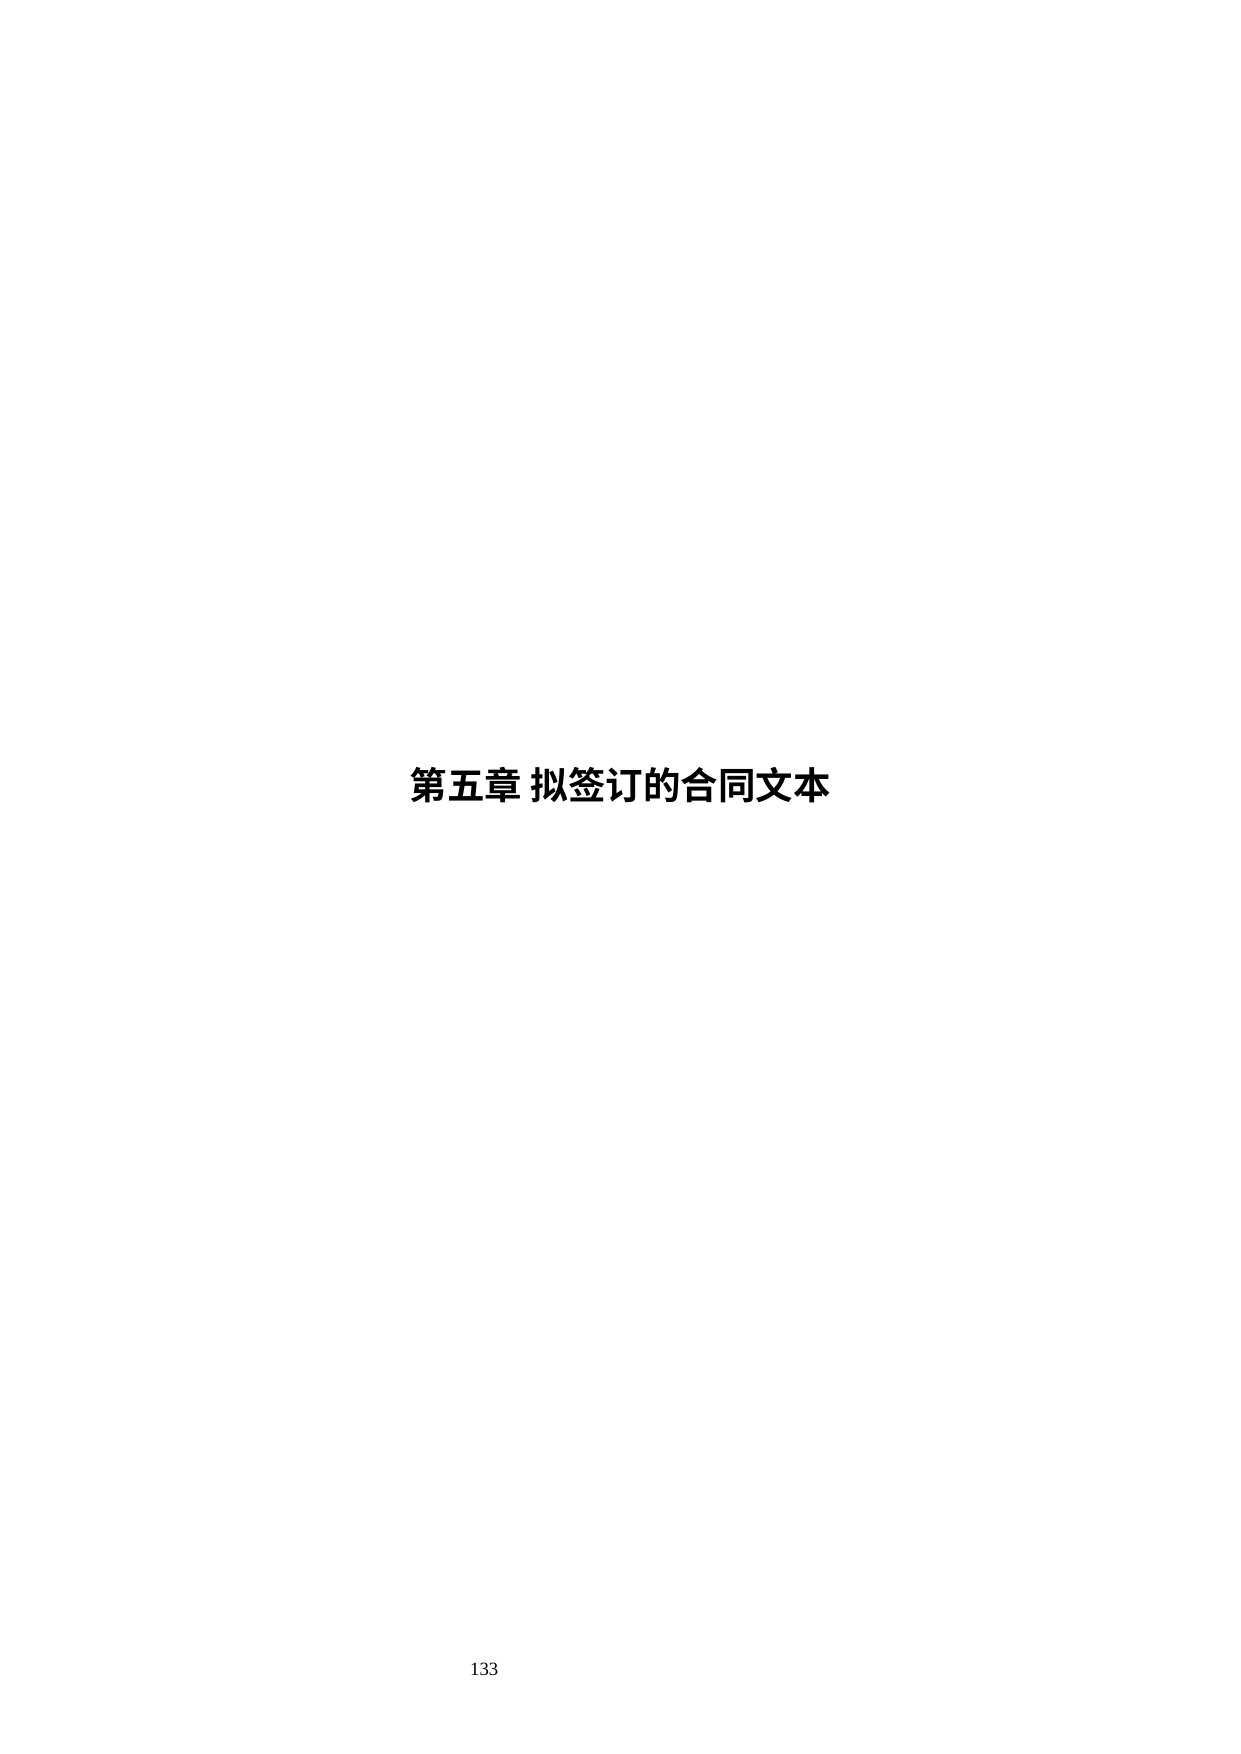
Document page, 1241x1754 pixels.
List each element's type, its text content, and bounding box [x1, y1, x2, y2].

text 第五章 拟签订的合同文本 [112, 748, 1128, 817]
